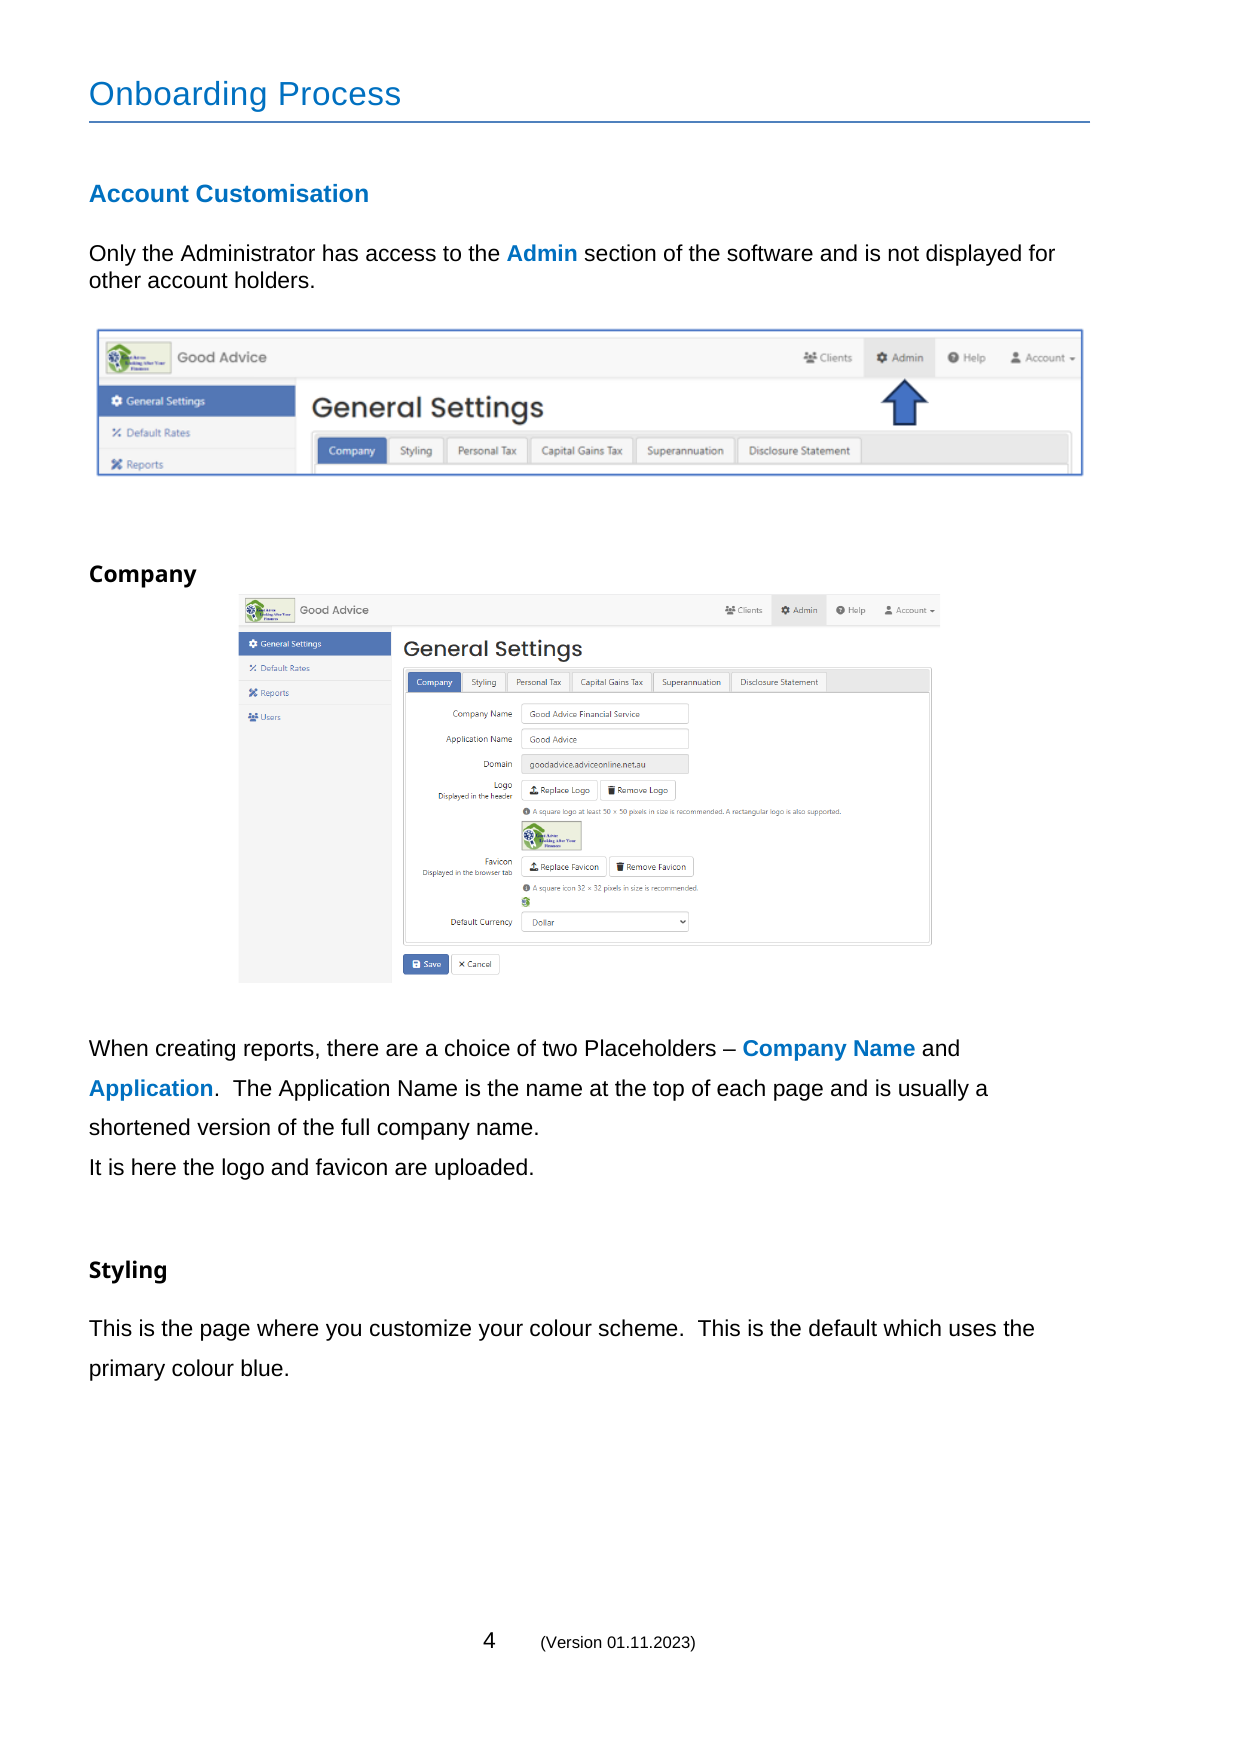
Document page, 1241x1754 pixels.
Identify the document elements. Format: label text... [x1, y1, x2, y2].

subtitle Styling [89, 1254, 1090, 1285]
text When creating reports, there are a choice of two Placeholders – Company Name and Application. The Application Name is the name at the top of each page and is usually a shortened version of the full company name. [89, 1035, 1090, 1141]
picture [238, 589, 941, 983]
text It is here the logo and favicon are uploaded. [89, 1154, 1090, 1180]
text Only the Administrator has access to the Admin section of the software and is not displayed for other account holders. [89, 240, 1090, 293]
subtitle Account Customisation [89, 179, 1090, 208]
subtitle Company [89, 558, 1090, 590]
picture [88, 319, 1091, 485]
text This is the page where you customize your colour scheme. This is the default which uses the primary colour blue. [89, 1315, 1090, 1381]
